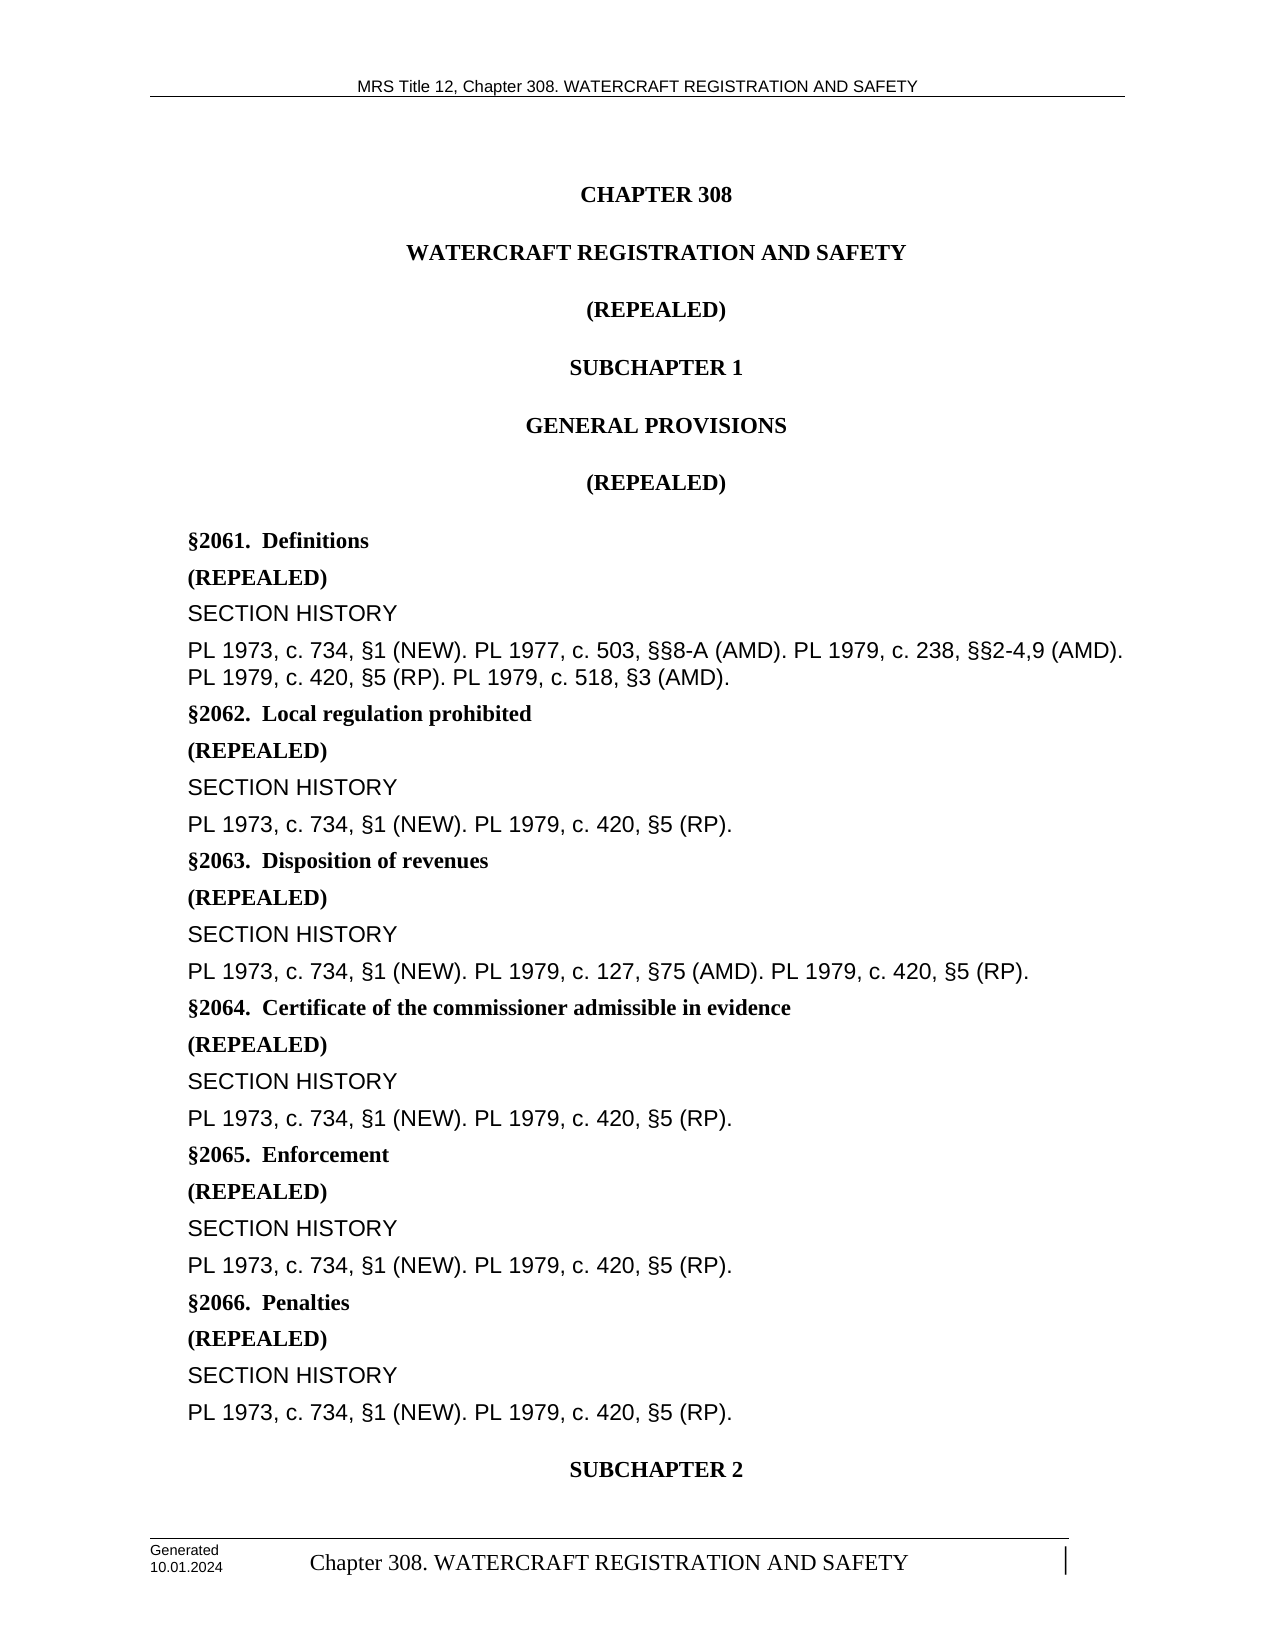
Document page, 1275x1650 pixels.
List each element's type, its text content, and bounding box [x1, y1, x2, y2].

text SECTION HISTORY [187, 1362, 1125, 1388]
text PL 1973, c. 734, §1 (NEW). PL 1979, c. 420, §5 (RP). [187, 811, 1125, 837]
text (REPEALED) [187, 469, 1125, 496]
text PL 1973, c. 734, §1 (NEW). PL 1979, c. 420, §5 (RP). [187, 1399, 1125, 1425]
text SECTION HISTORY [187, 774, 1125, 800]
text (REPEALED) [187, 1178, 1125, 1205]
text SUBCHAPTER 2 [187, 1457, 1125, 1483]
text PL 1973, c. 734, §1 (NEW). PL 1979, c. 420, §5 (RP). [187, 1105, 1125, 1131]
text SECTION HISTORY [187, 600, 1125, 627]
text SECTION HISTORY [187, 921, 1125, 947]
text §2065. Enforcement [187, 1142, 1125, 1168]
text WATERCRAFT REGISTRATION AND SAFETY [187, 239, 1125, 265]
text §2061. Definitions [187, 527, 1125, 553]
text SECTION HISTORY [187, 1068, 1125, 1094]
text (REPEALED) [187, 296, 1125, 323]
text §2064. Certificate of the commissioner admissible in evidence [187, 994, 1125, 1021]
text GENERAL PROVISIONS [187, 412, 1125, 438]
text (REPEALED) [187, 1031, 1125, 1058]
text PL 1973, c. 734, §1 (NEW). PL 1977, c. 503, §§8-A (AMD). PL 1979, c. 238, §§2-4,9 (AMD). PL 1979, c. 420, §5 (RP). PL 1979, c. 518, §3 (AMD). [187, 637, 1125, 690]
text SUBCHAPTER 1 [187, 354, 1125, 380]
text §2062. Local regulation prohibited [187, 700, 1125, 727]
text §2063. Disposition of revenues [187, 847, 1125, 874]
text (REPEALED) [187, 1325, 1125, 1352]
text SECTION HISTORY [187, 1215, 1125, 1241]
text (REPEALED) [187, 737, 1125, 763]
text §2066. Penalties [187, 1289, 1125, 1315]
text PL 1973, c. 734, §1 (NEW). PL 1979, c. 420, §5 (RP). [187, 1252, 1125, 1278]
text (REPEALED) [187, 564, 1125, 590]
text CHAPTER 308 [187, 181, 1125, 208]
text PL 1973, c. 734, §1 (NEW). PL 1979, c. 127, §75 (AMD). PL 1979, c. 420, §5 (RP). [187, 958, 1125, 984]
text (REPEALED) [187, 884, 1125, 911]
